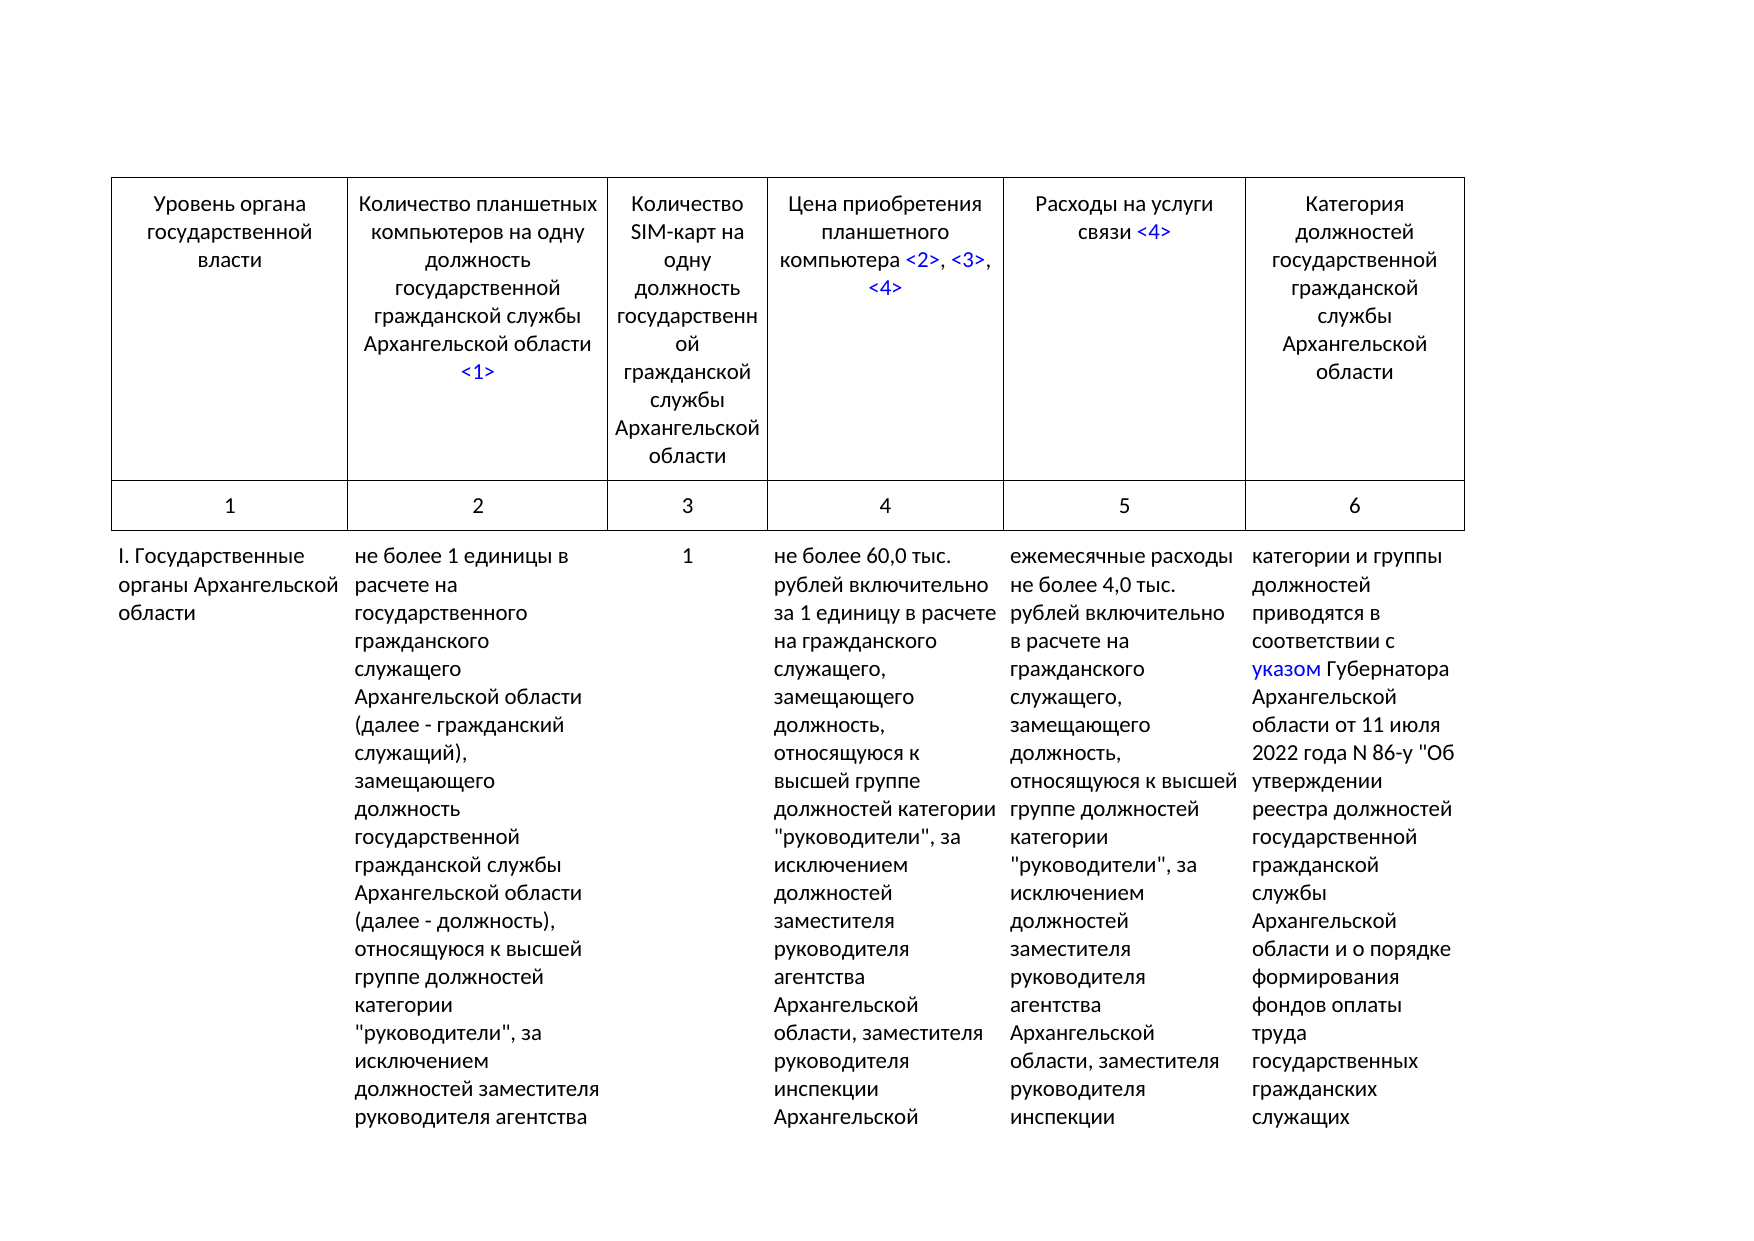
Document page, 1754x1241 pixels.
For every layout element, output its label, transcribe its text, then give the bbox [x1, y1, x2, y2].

table_header Цена приобретения планшетного компьютера <2>, <3>, <4> [768, 178, 1003, 480]
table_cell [1245, 531, 1464, 1141]
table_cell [348, 531, 608, 1141]
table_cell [1003, 531, 1245, 1141]
table_cell 2 [348, 481, 607, 530]
table_header Категория должностей государственной гражданской службы Архангельской области [1246, 178, 1464, 480]
table_header Уровень органа государственной власти [112, 178, 347, 480]
table_cell 5 [1004, 481, 1245, 530]
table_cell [112, 531, 348, 1141]
table_cell 1 [112, 481, 347, 530]
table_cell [767, 531, 1003, 1141]
table_header Количество SIM-карт на одну должность государственной гражданской службы Архангельской области [608, 178, 767, 480]
table_cell 3 [608, 481, 767, 530]
table_cell 6 [1246, 481, 1464, 530]
table_header Количество планшетных компьютеров на одну должность государственной гражданской службы Архангельской области <1> [348, 178, 607, 480]
table_header Расходы на услуги связи <4> [1004, 178, 1245, 480]
table_cell 4 [768, 481, 1003, 530]
table_cell 1 [608, 531, 767, 1141]
